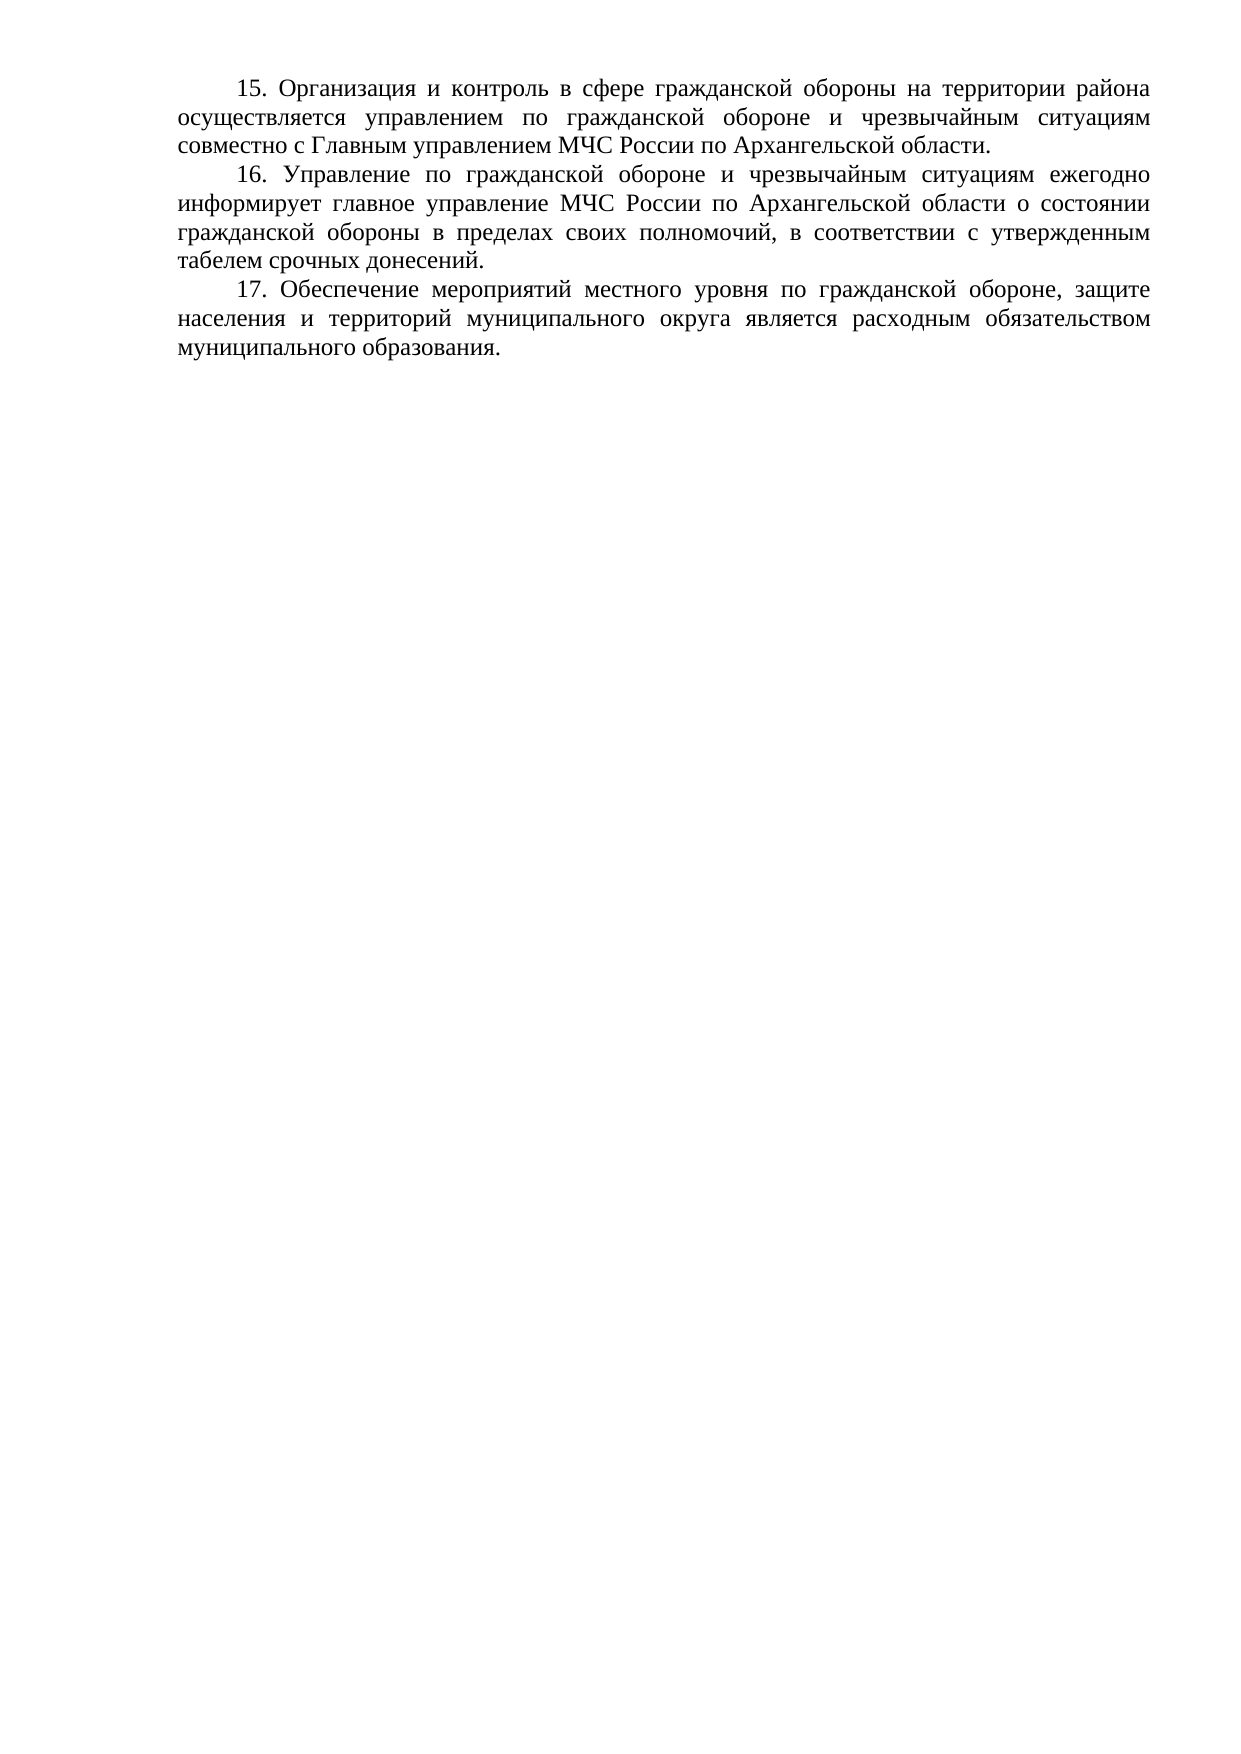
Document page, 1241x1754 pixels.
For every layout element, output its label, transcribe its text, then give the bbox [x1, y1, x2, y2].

text 17. Обеспечение мероприятий местного уровня по гражданской обороне, защите населения и территорий муниципального округа является расходным обязательством муниципального образования. [177, 274, 1152, 361]
text 16. Управление по гражданской обороне и чрезвычайным ситуациям ежегодно информирует главное управление МЧС России по Архангельской области о состоянии гражданской обороны в пределах своих полномочий, в соответствии с утвержденным табелем срочных донесений. [177, 159, 1152, 274]
text 15. Организация и контроль в сфере гражданской обороны на территории района осуществляется управлением по гражданской обороне и чрезвычайным ситуациям совместно с Главным управлением МЧС России по Архангельской области. [177, 73, 1152, 159]
